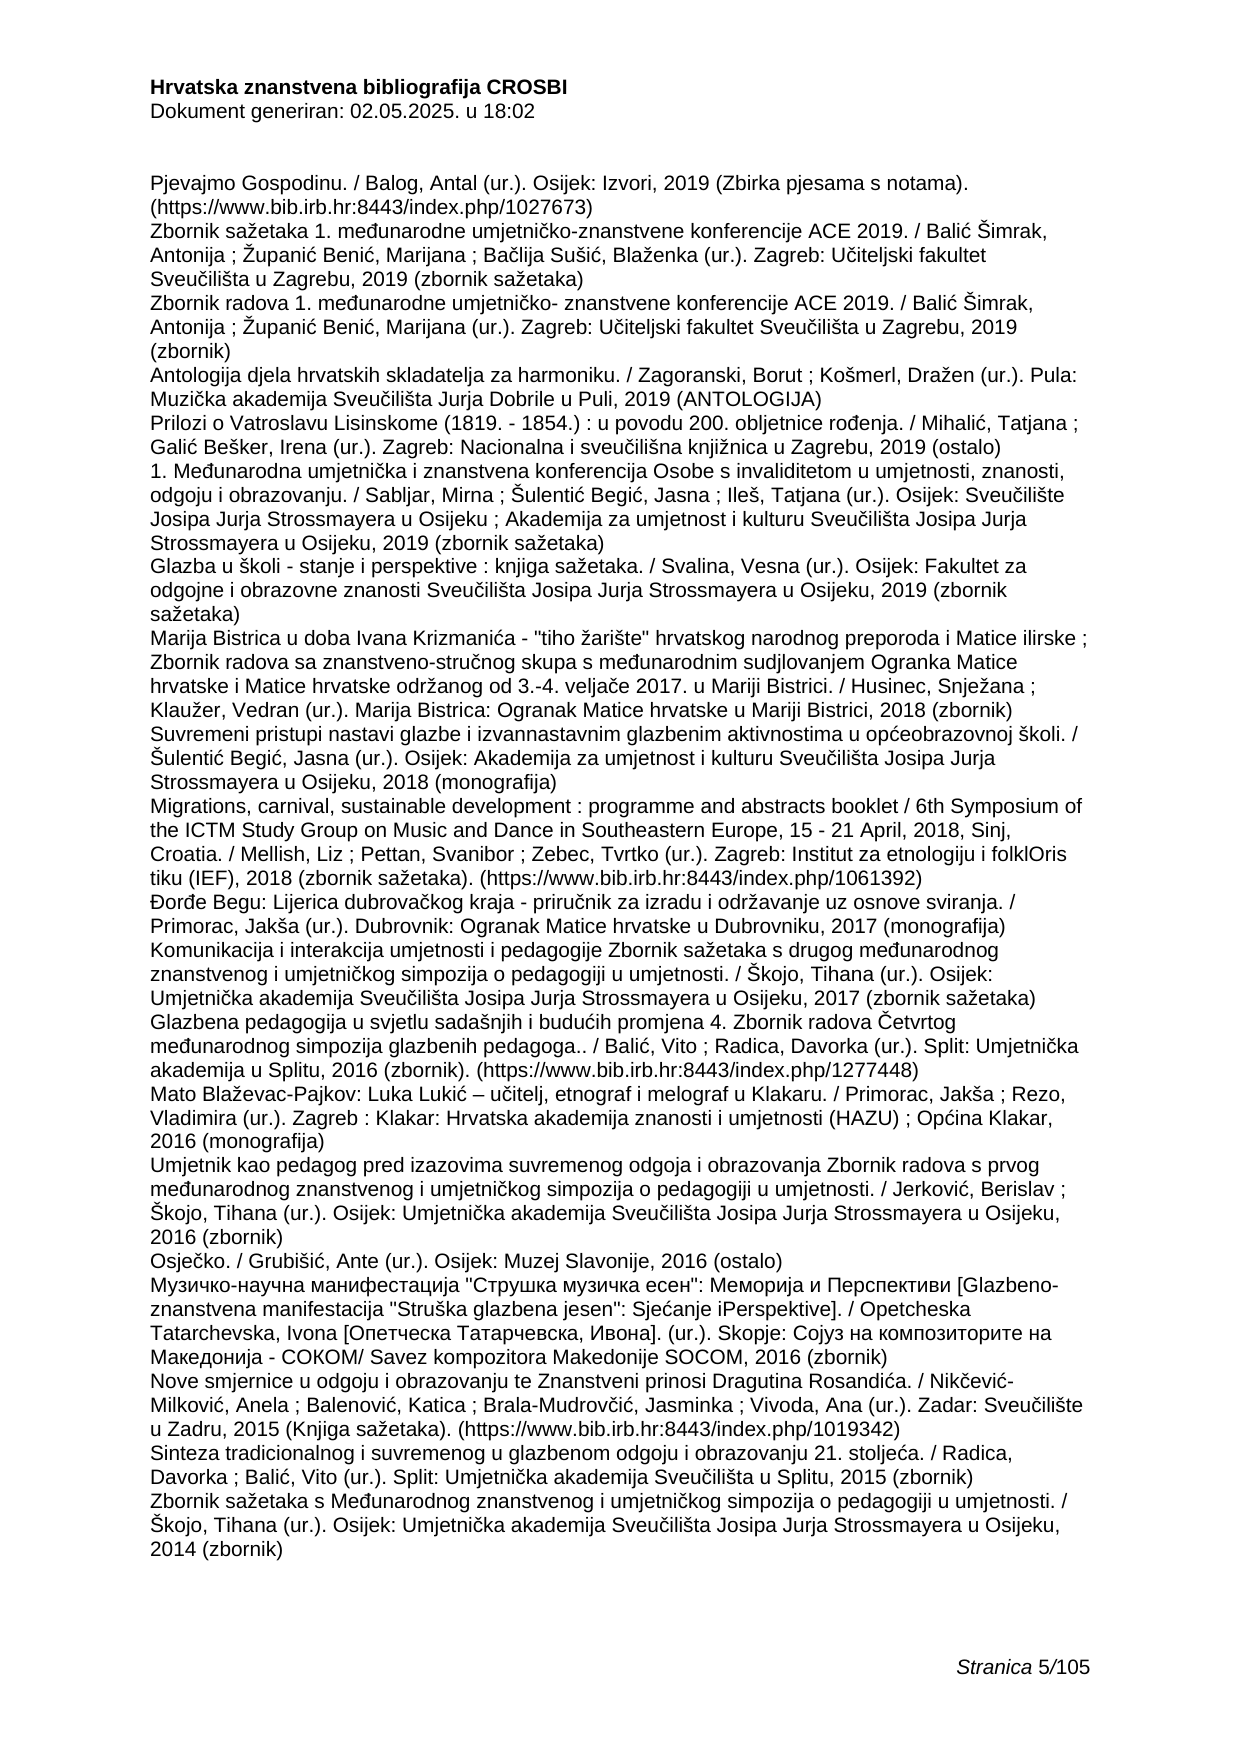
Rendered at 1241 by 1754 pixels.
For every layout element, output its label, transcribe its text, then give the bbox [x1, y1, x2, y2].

text Mato Blaževac-Pajkov: Luka Lukić – učitelj, etnograf i melograf u Klakaru. / Primorac, Jakša ; Rezo, Vladimira (ur.). Zagreb : Klakar: Hrvatska akademija znanosti i umjetnosti (HAZU) ; Općina Klakar, 2016 (monografija) [150, 1081, 1090, 1153]
text Zbornik sažetaka 1. međunarodne umjetničko-znanstvene konferencije ACE 2019. / Balić Šimrak, Antonija ; Županić Benić, Marijana ; Bačlija Sušić, Blaženka (ur.). Zagreb: Učiteljski fakultet Sveučilišta u Zagrebu, 2019 (zbornik sažetaka) [150, 219, 1090, 291]
text Umjetnik kao pedagog pred izazovima suvremenog odgoja i obrazovanja Zbornik radova s prvog međunarodnog znanstvenog i umjetničkog simpozija o pedagogiji u umjetnosti. / Jerković, Berislav ; Škojo, Tihana (ur.). Osijek: Umjetnička akademija Sveučilišta Josipa Jurja Strossmayera u Osijeku, 2016 (zbornik) [150, 1153, 1090, 1249]
text Osječko. / Grubišić, Ante (ur.). Osijek: Muzej Slavonije, 2016 (ostalo) [150, 1249, 1090, 1273]
text Zbornik radova 1. međunarodne umjetničko- znanstvene konferencije ACE 2019. / Balić Šimrak, Antonija ; Županić Benić, Marijana (ur.). Zagreb: Učiteljski fakultet Sveučilišta u Zagrebu, 2019 (zbornik) [150, 291, 1090, 363]
text Музичко-научна манифестација "Струшка музичка есен": Меморија и Перспективи [Glazbeno-znanstvena manifestacija "Struška glazbena jesen": Sjećanje iPerspektive]. / Opetcheska Tatarchevska, Ivona [Опетческа Татарчевска, Ивона]. (ur.). Skopje: Сојуз на композиторите на Македонија - СОКОМ/ Savez kompozitora Makedonije SOCOM, 2016 (zbornik) [150, 1273, 1090, 1369]
text Prilozi o Vatroslavu Lisinskome (1819. - 1854.) : u povodu 200. obljetnice rođenja. / Mihalić, Tatjana ; Galić Bešker, Irena (ur.). Zagreb: Nacionalna i sveučilišna knjižnica u Zagrebu, 2019 (ostalo) [150, 411, 1090, 458]
text Antologija djela hrvatskih skladatelja za harmoniku. / Zagoranski, Borut ; Košmerl, Dražen (ur.). Pula: Muzička akademija Sveučilišta Jurja Dobrile u Puli, 2019 (ANTOLOGIJA) [150, 363, 1090, 411]
text Đorđe Begu: Lijerica dubrovačkog kraja - priručnik za izradu i održavanje uz osnove sviranja. / Primorac, Jakša (ur.). Dubrovnik: Ogranak Matice hrvatske u Dubrovniku, 2017 (monografija) [150, 890, 1090, 938]
text Glazba u školi - stanje i perspektive : knjiga sažetaka. / Svalina, Vesna (ur.). Osijek: Fakultet za odgojne i obrazovne znanosti Sveučilišta Josipa Jurja Strossmayera u Osijeku, 2019 (zbornik sažetaka) [150, 554, 1090, 626]
text Zbornik sažetaka s Međunarodnog znanstvenog i umjetničkog simpozija o pedagogiji u umjetnosti. / Škojo, Tihana (ur.). Osijek: Umjetnička akademija Sveučilišta Josipa Jurja Strossmayera u Osijeku, 2014 (zbornik) [150, 1489, 1090, 1561]
text Suvremeni pristupi nastavi glazbe i izvannastavnim glazbenim aktivnostima u općeobrazovnoj školi. / Šulentić Begić, Jasna (ur.). Osijek: Akademija za umjetnost i kulturu Sveučilišta Josipa Jurja Strossmayera u Osijeku, 2018 (monografija) [150, 722, 1090, 794]
text Glazbena pedagogija u svjetlu sadašnjih i budućih promjena 4. Zbornik radova Četvrtog međunarodnog simpozija glazbenih pedagoga.. / Balić, Vito ; Radica, Davorka (ur.). Split: Umjetnička akademija u Splitu, 2016 (zbornik). (https://www.bib.irb.hr:8443/index.php/1277448) [150, 1009, 1090, 1081]
text Migrations, carnival, sustainable development : programme and abstracts booklet / 6th Symposium of the ICTM Study Group on Music and Dance in Southeastern Europe, 15 - 21 April, 2018, Sinj, Croatia. / Mellish, Liz ; Pettan, Svanibor ; Zebec, Tvrtko (ur.). Zagreb: Institut za etnologiju i folklOris tiku (IEF), 2018 (zbornik sažetaka). (https://www.bib.irb.hr:8443/index.php/1061392) [150, 794, 1090, 890]
text Nove smjernice u odgoju i obrazovanju te Znanstveni prinosi Dragutina Rosandića. / Nikčević-Milković, Anela ; Balenović, Katica ; Brala-Mudrovčić, Jasminka ; Vivoda, Ana (ur.). Zadar: Sveučilište u Zadru, 2015 (Knjiga sažetaka). (https://www.bib.irb.hr:8443/index.php/1019342) [150, 1369, 1090, 1441]
text Pjevajmo Gospodinu. / Balog, Antal (ur.). Osijek: Izvori, 2019 (Zbirka pjesama s notama). (https://www.bib.irb.hr:8443/index.php/1027673) [150, 171, 1090, 219]
text Sinteza tradicionalnog i suvremenog u glazbenom odgoju i obrazovanju 21. stoljeća. / Radica, Davorka ; Balić, Vito (ur.). Split: Umjetnička akademija Sveučilišta u Splitu, 2015 (zbornik) [150, 1441, 1090, 1489]
text 1. Međunarodna umjetnička i znanstvena konferencija Osobe s invaliditetom u umjetnosti, znanosti, odgoju i obrazovanju. / Sabljar, Mirna ; Šulentić Begić, Jasna ; Ileš, Tatjana (ur.). Osijek: Sveučilište Josipa Jurja Strossmayera u Osijeku ; Akademija za umjetnost i kulturu Sveučilišta Josipa Jurja Strossmayera u Osijeku, 2019 (zbornik sažetaka) [150, 458, 1090, 554]
text Komunikacija i interakcija umjetnosti i pedagogije Zbornik sažetaka s drugog međunarodnog znanstvenog i umjetničkog simpozija o pedagogiji u umjetnosti. / Škojo, Tihana (ur.). Osijek: Umjetnička akademija Sveučilišta Josipa Jurja Strossmayera u Osijeku, 2017 (zbornik sažetaka) [150, 938, 1090, 1009]
text Marija Bistrica u doba Ivana Krizmanića - "tiho žarište" hrvatskog narodnog preporoda i Matice ilirske ; Zbornik radova sa znanstveno-stručnog skupa s međunarodnim sudjlovanjem Ogranka Matice hrvatske i Matice hrvatske održanog od 3.-4. veljače 2017. u Mariji Bistrici. / Husinec, Snježana ; Klaužer, Vedran (ur.). Marija Bistrica: Ogranak Matice hrvatske u Mariji Bistrici, 2018 (zbornik) [150, 626, 1090, 722]
